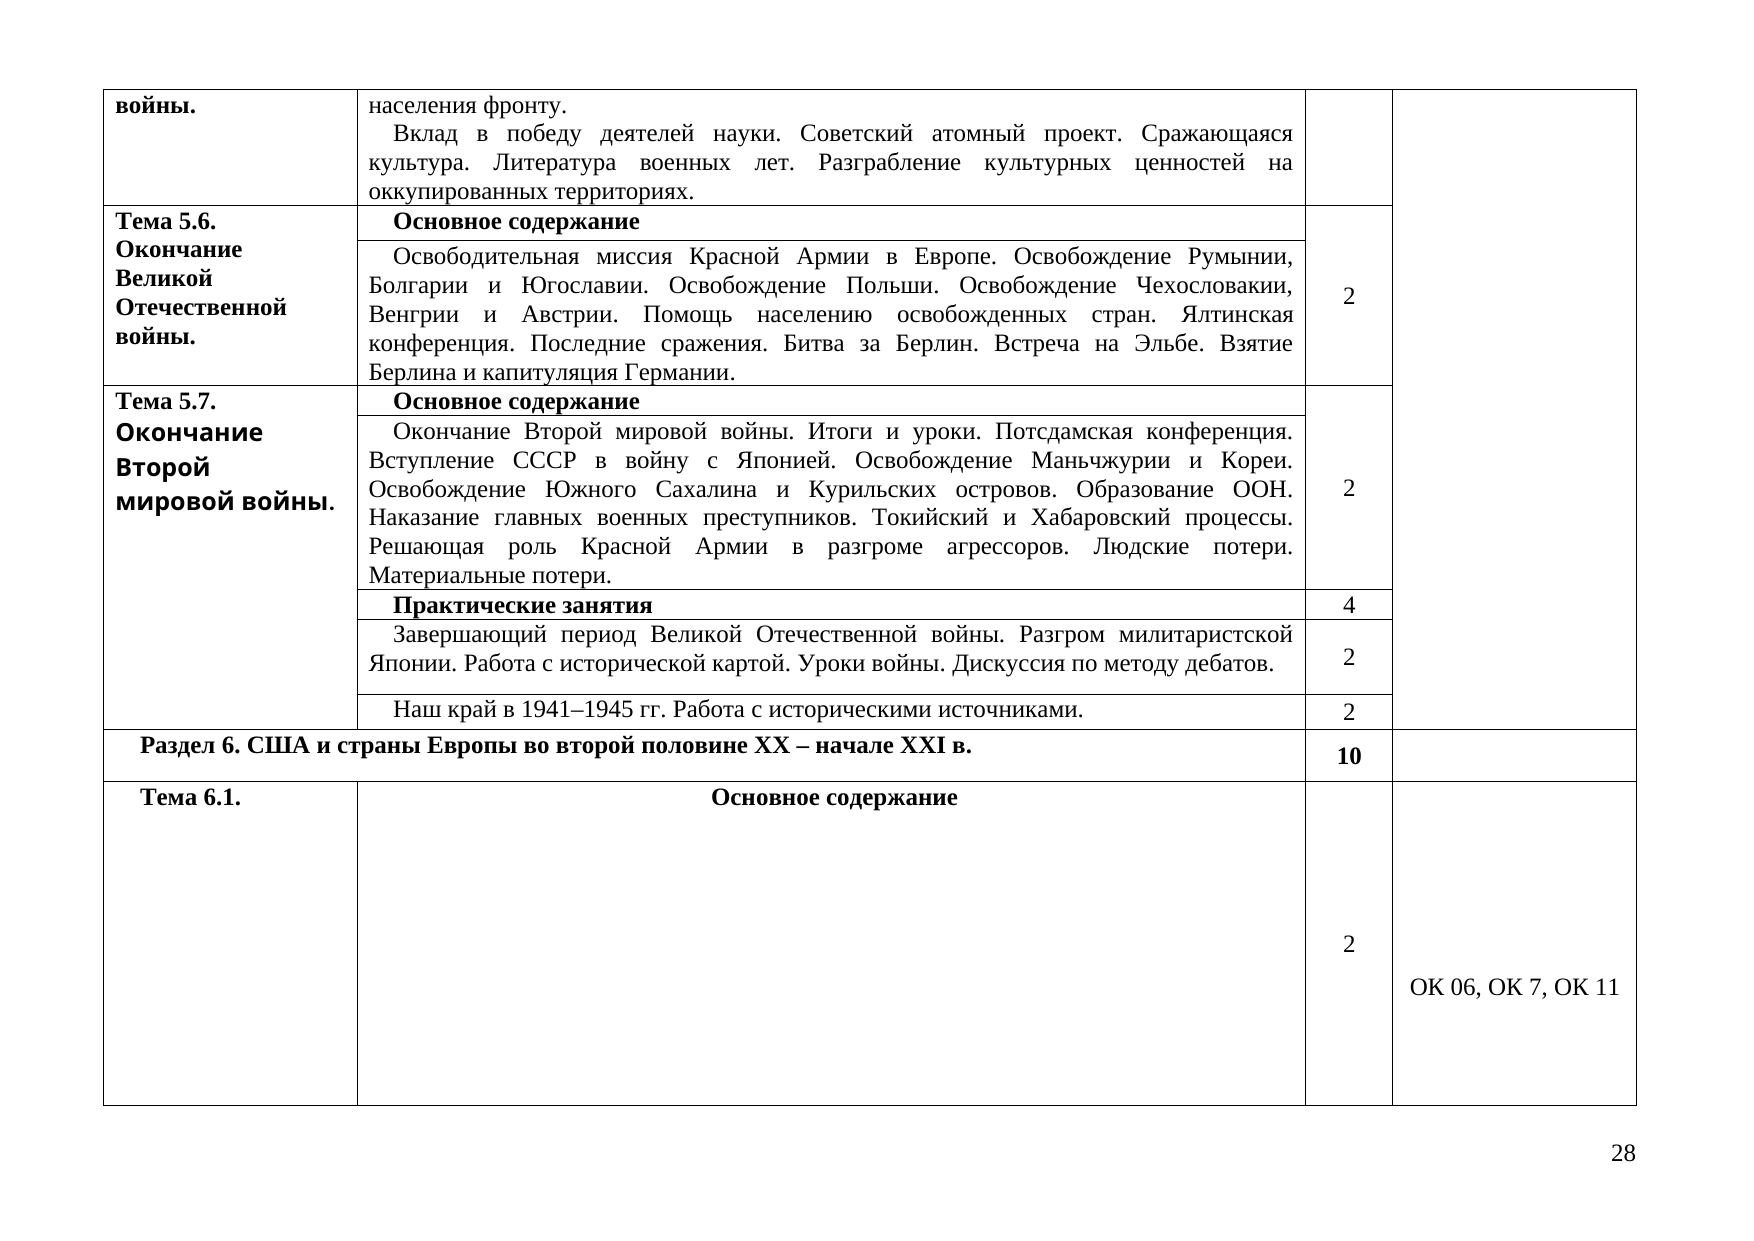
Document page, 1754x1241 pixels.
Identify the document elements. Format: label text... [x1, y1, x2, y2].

table_cell 2 [1306, 782, 1392, 1105]
table_cell 2 [1306, 620, 1392, 693]
table_cell Тема 5.7. Окончание Второй мировой войны. [104, 386, 357, 729]
table_cell ОК 06, ОК 7, ОК 11 [1393, 782, 1636, 1105]
table_cell Основное содержание [358, 206, 1305, 240]
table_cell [104, 782, 357, 1105]
table_cell Раздел 6. США и страны Европы во второй половине XX – начале XXI в. [104, 730, 1305, 781]
table_cell Завершающий период Великой Отечественной войны. Разгром милитаристской Японии. Работа с исторической картой. Уроки войны. Дискуссия по методу дебатов. [358, 620, 1305, 693]
table_cell Освободительная миссия Красной Армии в Европе. Освобождение Румынии, Болгарии и Югославии. Освобождение Польши. Освобождение Чехословакии, Венгрии и Австрии. Помощь населению освобожденных стран. Ялтинская конференция. Последние сражения. Битва за Берлин. Встреча на Эльбе. Взятие Берлина и капитуляция Германии. [358, 241, 1305, 385]
table_cell 2 [1306, 386, 1392, 589]
table_cell Наш край в 1941–1945 гг. Работа с историческими источниками. [358, 695, 1305, 729]
table_cell 2 [1306, 695, 1392, 729]
table_cell Окончание Второй мировой войны. Итоги и уроки. Потсдамская конференция. Вступление СССР в войну с Японией. Освобождение Маньчжурии и Кореи. Освобождение Южного Сахалина и Курильских островов. Образование ООН. Наказание главных военных преступников. Токийский и Хабаровский процессы. Решающая роль Красной Армии в разгроме агрессоров. Людские потери. Материальные потери. [358, 416, 1305, 589]
table_cell 4 [1306, 590, 1392, 618]
table_cell Тема 5.6. Окончание Великой Отечественной войны. [104, 206, 357, 385]
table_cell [358, 90, 1305, 205]
table_cell 2 [1306, 206, 1392, 385]
table_cell Основное содержание [358, 386, 1305, 415]
table_cell Основное содержание [358, 782, 1305, 1105]
table_cell 10 [1306, 730, 1392, 781]
table_cell [1393, 730, 1636, 781]
table_cell Практические занятия [358, 590, 1305, 618]
